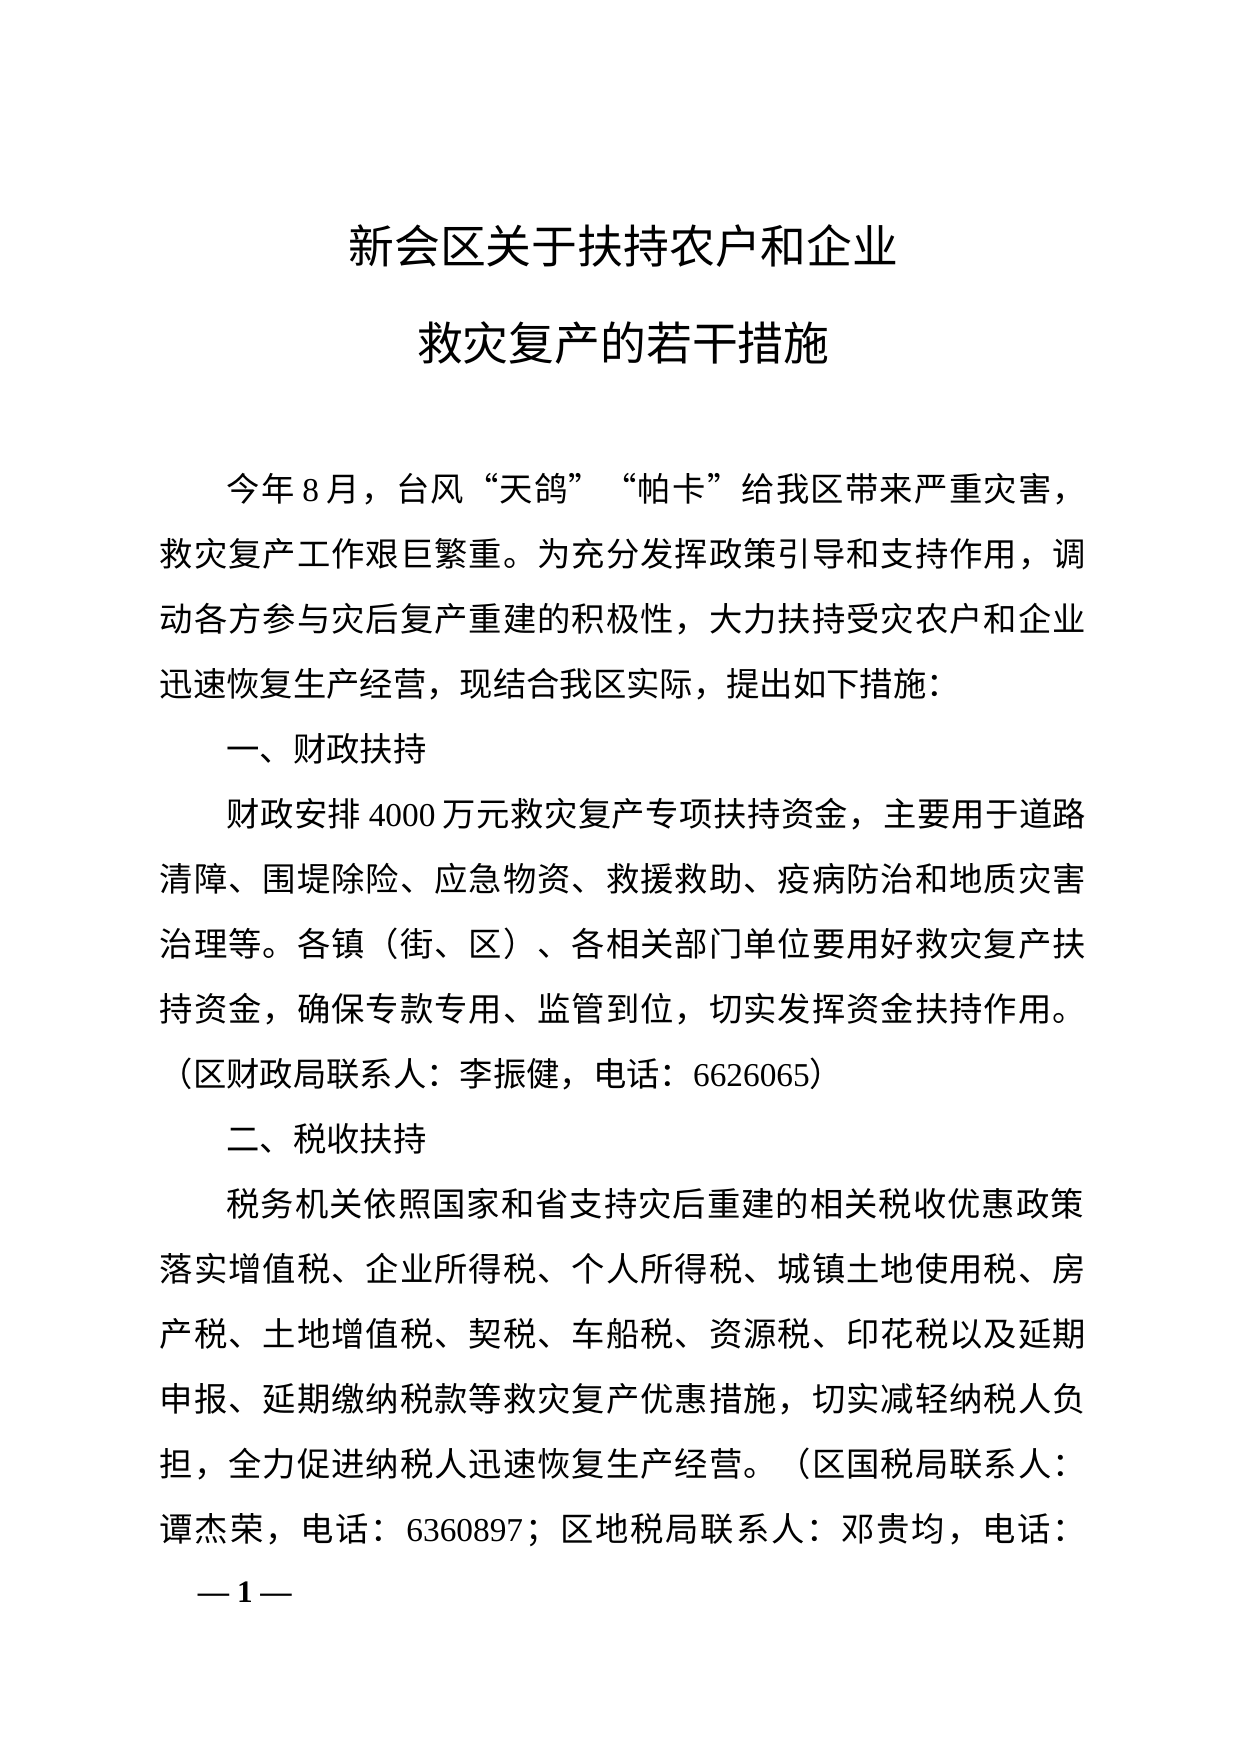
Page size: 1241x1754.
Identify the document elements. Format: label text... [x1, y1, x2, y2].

text 救灾复产的若干措施 [159, 292, 1087, 389]
text 财政安排4000万元救灾复产专项扶持资金，主要用于道路清障、围堤除险、应急物资、救援救助、疫病防治和地质灾害治理等。各镇（街、区）、各相关部门单位要用好救灾复产扶持资金，确保专款专用、监管到位，切实发挥资金扶持作用。（区财政局联系人：李振健，电话：6626065） [159, 779, 1087, 1104]
text 今年8月，台风“天鸽”“帕卡”给我区带来严重灾害，救灾复产工作艰巨繁重。为充分发挥政策引导和支持作用，调动各方参与灾后复产重建的积极性，大力扶持受灾农户和企业迅速恢复生产经营，现结合我区实际，提出如下措施： [159, 454, 1087, 714]
text 二、税收扶持 [159, 1104, 1087, 1169]
text 新会区关于扶持农户和企业 [159, 194, 1087, 292]
text 一、财政扶持 [159, 714, 1087, 779]
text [159, 1169, 1087, 1559]
